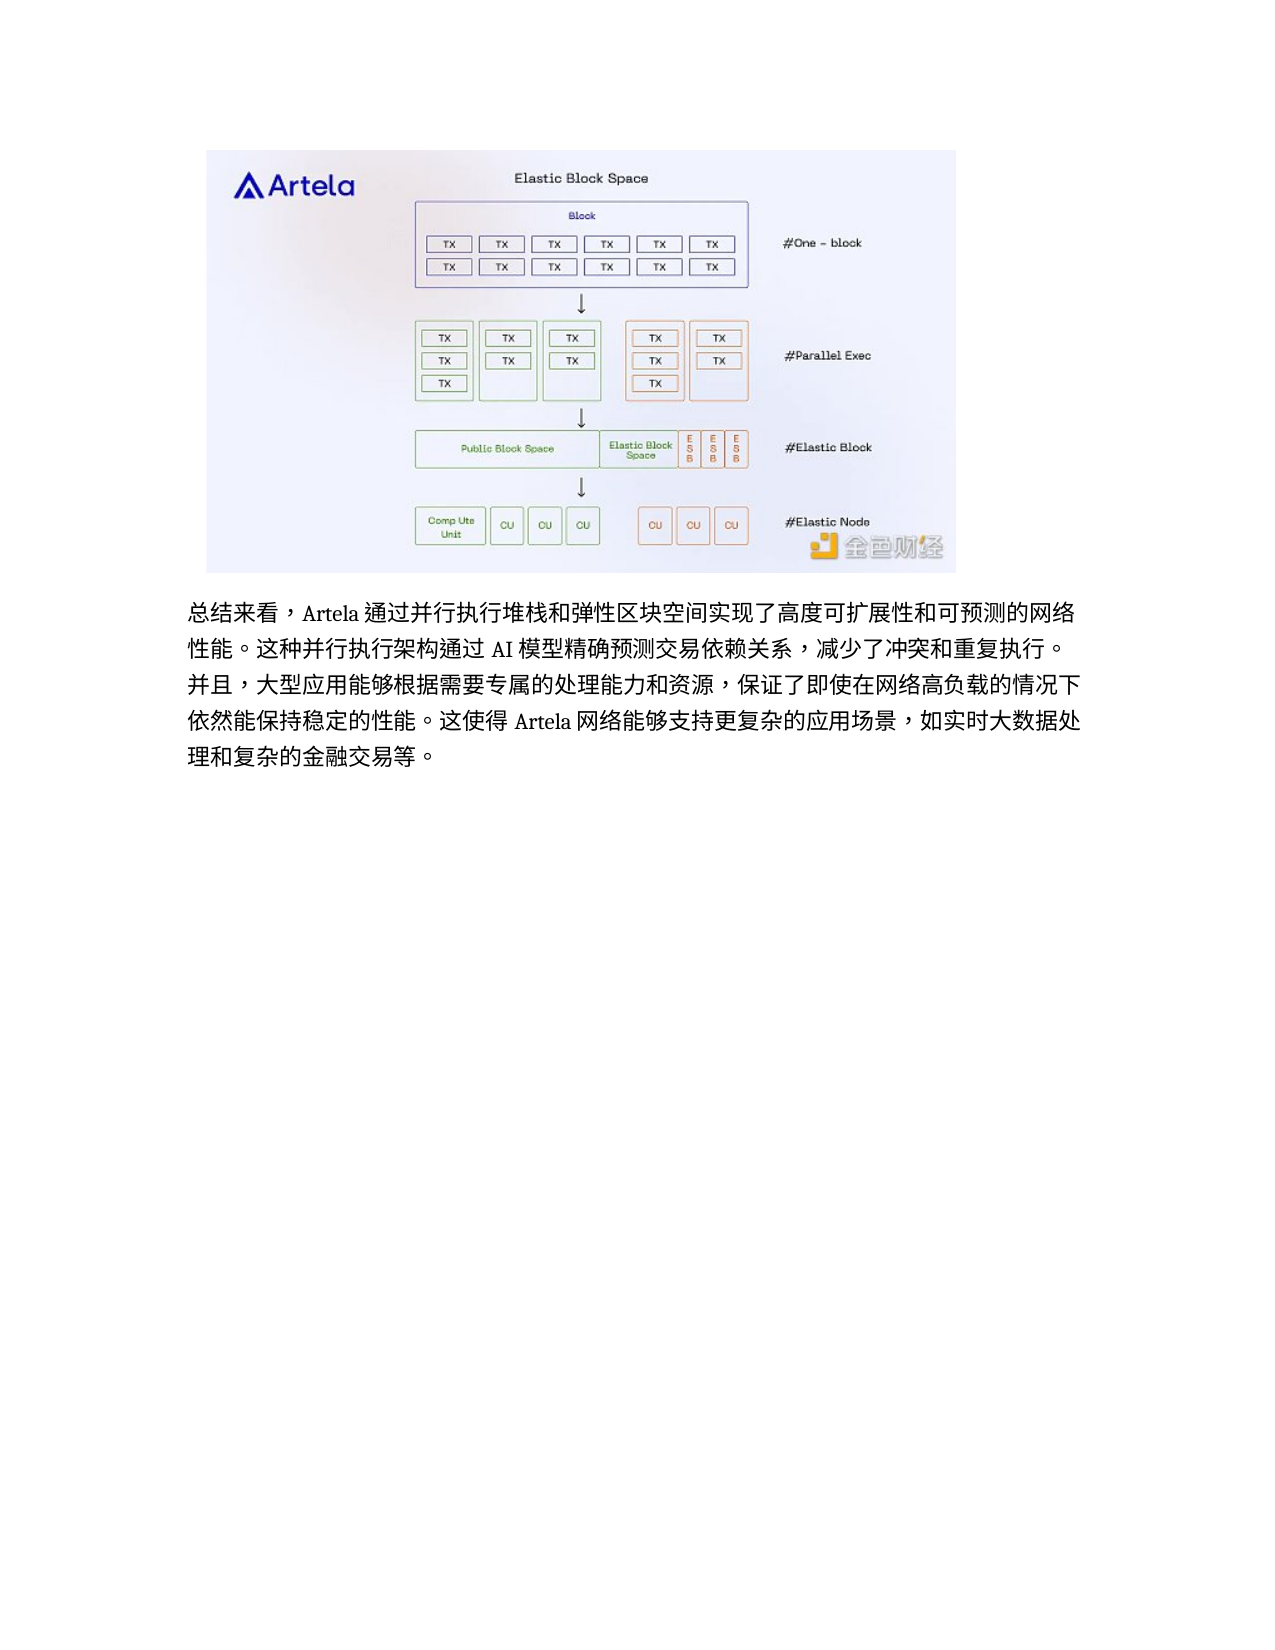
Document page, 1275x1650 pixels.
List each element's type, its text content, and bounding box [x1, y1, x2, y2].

text 总结来看，Artela 通过并行执行堆栈和弹性区块空间实现了高度可扩展性和可预测的网络性能。这种并行执行架构通过 AI 模型精确预测交易依赖关系，减少了冲突和重复执行。并且，大型应用能够根据需要专属的处理能力和资源，保证了即使在网络高负载的情况下依然能保持稳定的性能。这使得 Artela 网络能够支持更复杂的应用场景，如实时大数据处理和复杂的金融交易等。 [187, 597, 1087, 772]
picture [206, 150, 957, 573]
